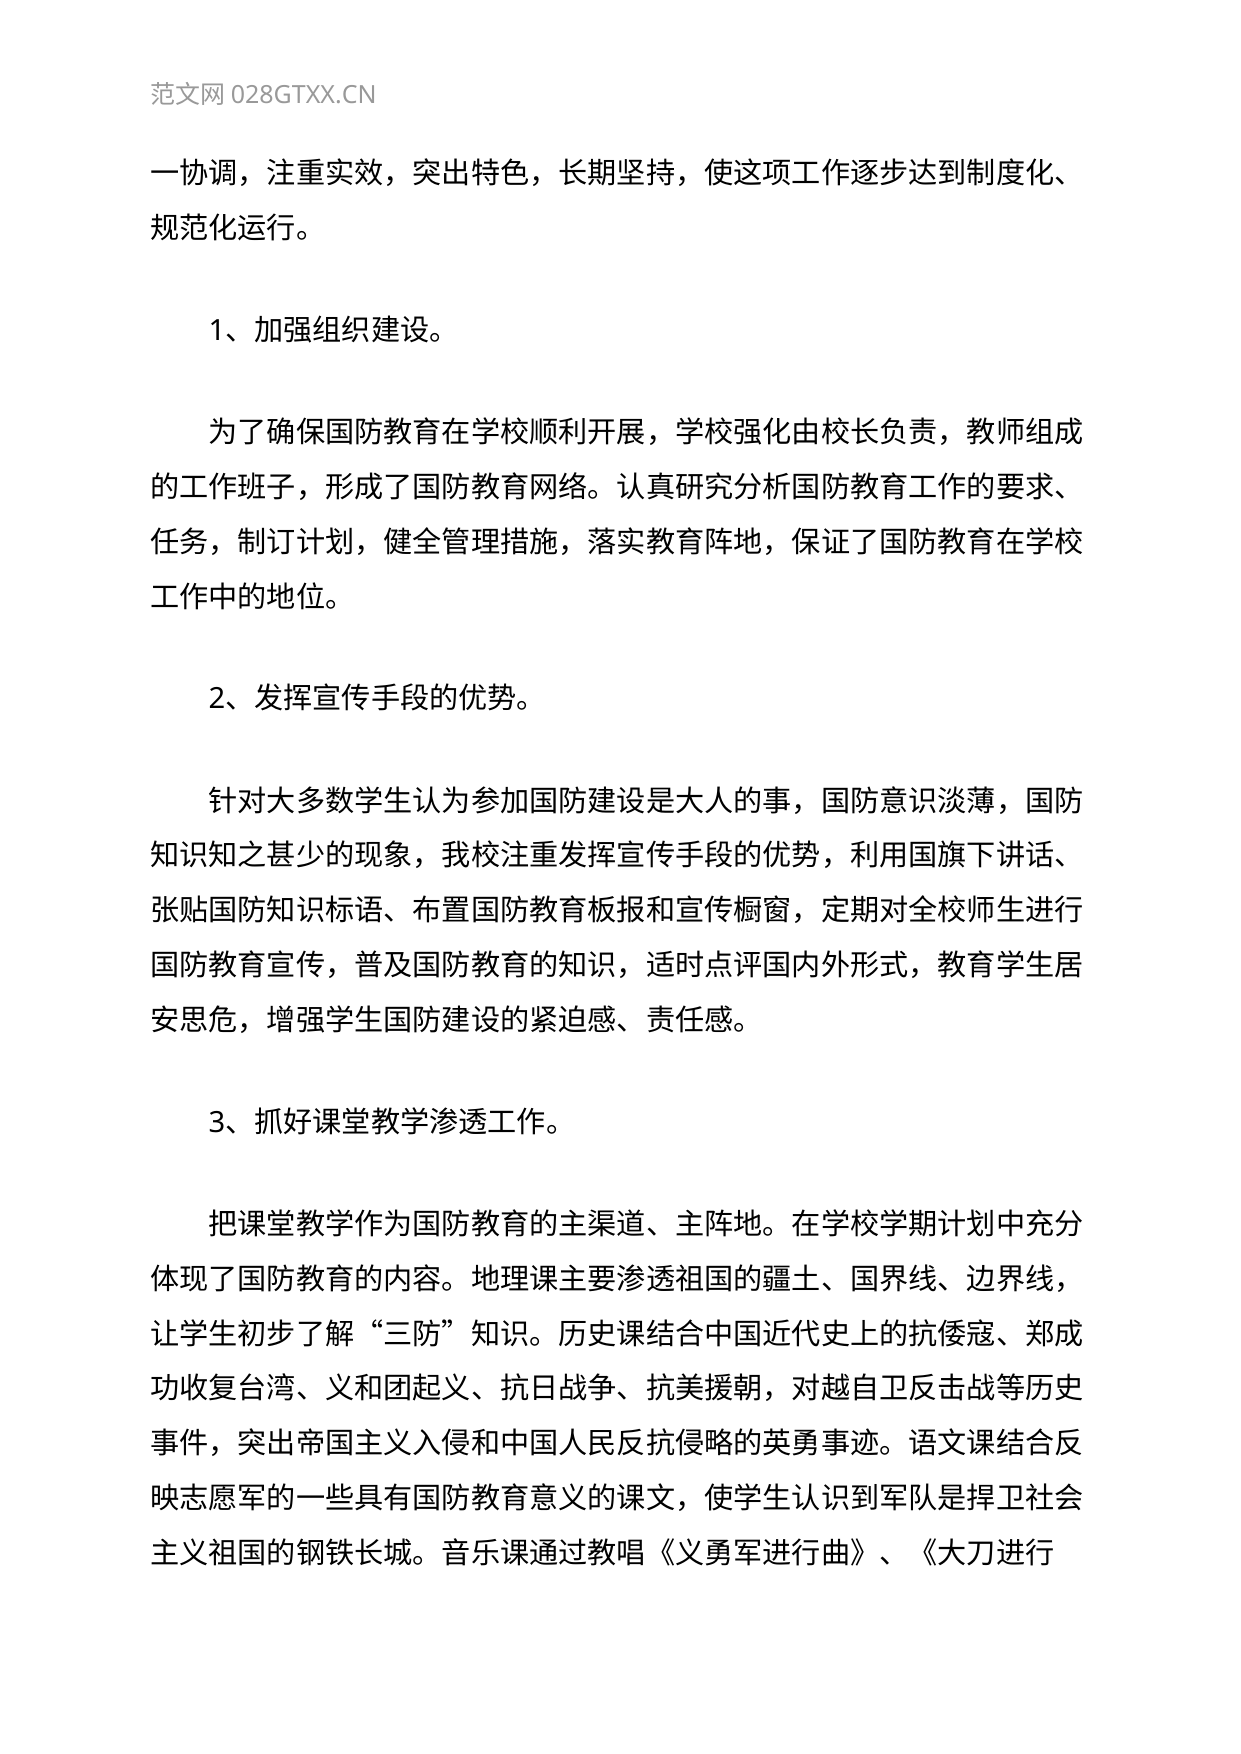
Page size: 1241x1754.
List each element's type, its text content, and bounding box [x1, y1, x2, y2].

text 3、抓好课堂教学渗透工作。 [150, 1098, 1090, 1141]
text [150, 150, 1090, 247]
text 1、加强组织建设。 [150, 307, 1090, 349]
text 为了确保国防教育在学校顺利开展，学校强化由校长负责，教师组成的工作班子，形成了国防教育网络。认真研究分析国防教育工作的要求、任务，制订计划，健全管理措施，落实教育阵地，保证了国防教育在学校工作中的地位。 [150, 409, 1090, 616]
text 针对大多数学生认为参加国防建设是大人的事，国防意识淡薄，国防知识知之甚少的现象，我校注重发挥宣传手段的优势，利用国旗下讲话、张贴国防知识标语、布置国防教育板报和宣传橱窗，定期对全校师生进行国防教育宣传，普及国防教育的知识，适时点评国内外形式，教育学生居安思危，增强学生国防建设的紧迫感、责任感。 [150, 777, 1090, 1039]
text 2、发挥宣传手段的优势。 [150, 675, 1090, 717]
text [150, 1200, 1090, 1572]
